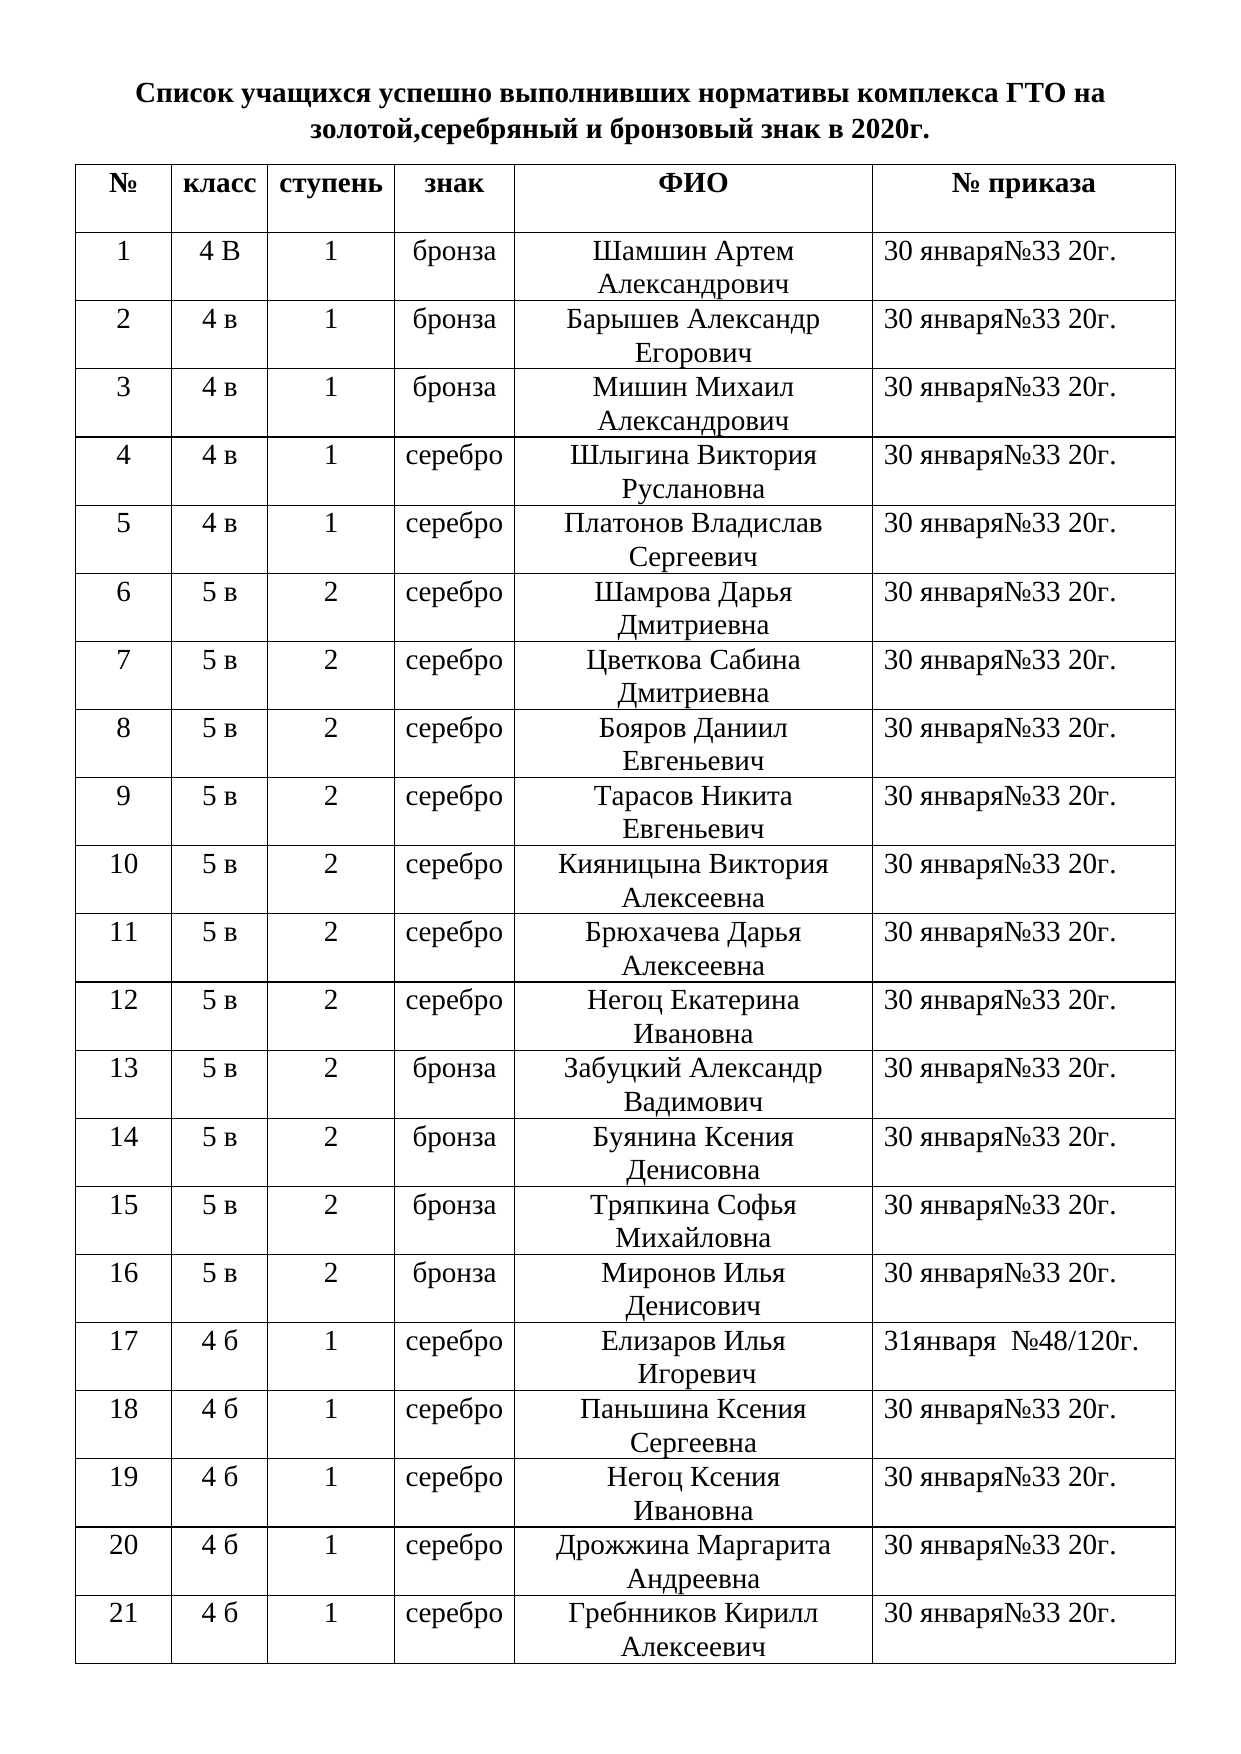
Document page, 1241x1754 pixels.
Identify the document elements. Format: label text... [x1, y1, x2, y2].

table_cell 30 января№33 20г. [873, 983, 1175, 1049]
table_cell 4 б [172, 1391, 267, 1458]
table_cell Кияницына Виктория Алексеевна [515, 846, 872, 913]
table_cell 30 января№33 20г. [873, 1459, 1175, 1526]
table_cell 5 в [172, 710, 267, 777]
table_cell бронза [395, 301, 514, 368]
table_cell 4 в [172, 301, 267, 368]
table_header № [76, 165, 171, 232]
table_cell Паньшина Ксения Сергеевна [515, 1391, 872, 1458]
table_cell 2 [268, 1051, 394, 1118]
table_cell Мишин Михаил Александрович [515, 369, 872, 436]
table_cell 5 в [172, 1187, 267, 1254]
table_cell 1 [268, 301, 394, 368]
table_cell серебро [395, 1391, 514, 1458]
table_cell 5 в [172, 846, 267, 913]
table_cell Бояров Даниил Евгеньевич [515, 710, 872, 777]
table_cell 12 [76, 983, 171, 1049]
table_cell 1 [268, 438, 394, 504]
table_cell 7 [76, 642, 171, 709]
table_cell 5 в [172, 914, 267, 981]
table_cell 16 [76, 1255, 171, 1322]
table_cell 1 [268, 1323, 394, 1390]
table_header класс [172, 165, 267, 232]
table_cell 2 [268, 574, 394, 641]
table_cell серебро [395, 846, 514, 913]
table_cell 2 [268, 642, 394, 709]
table_cell 30 января№33 20г. [873, 846, 1175, 913]
table_cell 4 б [172, 1596, 267, 1663]
table_cell Тарасов Никита Евгеньевич [515, 778, 872, 845]
table_cell 4 в [172, 369, 267, 436]
table_cell 1 [268, 233, 394, 300]
table_cell 30 января№33 20г. [873, 233, 1175, 300]
table_cell бронза [395, 1187, 514, 1254]
table_cell 2 [268, 778, 394, 845]
table_cell 18 [76, 1391, 171, 1458]
table_cell 2 [268, 846, 394, 913]
table_cell 30 января№33 20г. [873, 1051, 1175, 1118]
table_cell 30 января№33 20г. [873, 710, 1175, 777]
table_cell 1 [268, 1459, 394, 1526]
table_cell Буянина Ксения Денисовна [515, 1119, 872, 1186]
table_cell 5 в [172, 1051, 267, 1118]
table_cell бронза [395, 369, 514, 436]
table_cell серебро [395, 1528, 514, 1594]
table_cell 30 января№33 20г. [873, 1391, 1175, 1458]
table_cell 30 января№33 20г. [873, 914, 1175, 981]
table_cell 30 января№33 20г. [873, 301, 1175, 368]
table_cell 30 января№33 20г. [873, 1596, 1175, 1663]
table_cell Шлыгина Виктория Руслановна [515, 438, 872, 504]
table_cell Елизаров Илья Игоревич [515, 1323, 872, 1390]
table_cell 1 [268, 369, 394, 436]
table_cell 1 [76, 233, 171, 300]
table_header № приказа [873, 165, 1175, 232]
table_header ступень [268, 165, 394, 232]
table_cell 4 б [172, 1459, 267, 1526]
table_cell 3 [76, 369, 171, 436]
table_header ФИО [515, 165, 872, 232]
table_cell 31января №48/120г. [873, 1323, 1175, 1390]
table_cell Шамшин Артем Александрович [515, 233, 872, 300]
table_cell 5 в [172, 983, 267, 1049]
table_cell серебро [395, 438, 514, 504]
table_cell бронза [395, 1255, 514, 1322]
table_cell 30 января№33 20г. [873, 438, 1175, 504]
table_cell 4 [76, 438, 171, 504]
table_cell серебро [395, 710, 514, 777]
table_cell 5 в [172, 1119, 267, 1186]
table_cell 2 [268, 914, 394, 981]
table_cell 5 [76, 506, 171, 573]
table_cell 30 января№33 20г. [873, 1187, 1175, 1254]
table_cell Брюхачева Дарья Алексеевна [515, 914, 872, 981]
table_cell серебро [395, 506, 514, 573]
table_cell Гребнников Кирилл Алексеевич [515, 1596, 872, 1663]
table_cell Барышев Александр Егорович [515, 301, 872, 368]
table_cell 2 [268, 1187, 394, 1254]
table_cell Тряпкина Софья Михайловна [515, 1187, 872, 1254]
table_cell 5 в [172, 642, 267, 709]
table_cell серебро [395, 983, 514, 1049]
table_cell 1 [268, 506, 394, 573]
table_cell 9 [76, 778, 171, 845]
table_cell Дрожжина Маргарита Андреевна [515, 1528, 872, 1594]
table_cell 30 января№33 20г. [873, 369, 1175, 436]
table_cell Негоц Ксения Ивановна [515, 1459, 872, 1526]
table_cell 2 [268, 1255, 394, 1322]
table_cell 11 [76, 914, 171, 981]
table_cell Забуцкий Александр Вадимович [515, 1051, 872, 1118]
table_cell 8 [76, 710, 171, 777]
table_cell 4 б [172, 1528, 267, 1594]
table_cell Цветкова Сабина Дмитриевна [515, 642, 872, 709]
table_cell 1 [268, 1528, 394, 1594]
table_cell 5 в [172, 574, 267, 641]
table_cell серебро [395, 778, 514, 845]
table_cell бронза [395, 1119, 514, 1186]
table_cell 2 [76, 301, 171, 368]
table_cell Миронов Илья Денисович [515, 1255, 872, 1322]
table_cell 17 [76, 1323, 171, 1390]
table_cell 5 в [172, 1255, 267, 1322]
table_cell серебро [395, 574, 514, 641]
table_cell 4 В [172, 233, 267, 300]
table_cell 5 в [172, 778, 267, 845]
table_cell серебро [395, 1596, 514, 1663]
table_cell 30 января№33 20г. [873, 1255, 1175, 1322]
table_cell серебро [395, 642, 514, 709]
table_cell серебро [395, 1459, 514, 1526]
table_cell 6 [76, 574, 171, 641]
table_cell 20 [76, 1528, 171, 1594]
table_cell 1 [268, 1391, 394, 1458]
table_cell Шамрова Дарья Дмитриевна [515, 574, 872, 641]
table_cell 30 января№33 20г. [873, 642, 1175, 709]
table_cell 15 [76, 1187, 171, 1254]
table_cell 30 января№33 20г. [873, 1528, 1175, 1594]
table_cell бронза [395, 1051, 514, 1118]
table_cell 14 [76, 1119, 171, 1186]
table_cell 30 января№33 20г. [873, 506, 1175, 573]
table_cell Платонов Владислав Сергеевич [515, 506, 872, 573]
table_cell 4 в [172, 506, 267, 573]
table_cell 30 января№33 20г. [873, 574, 1175, 641]
table_cell бронза [395, 233, 514, 300]
table_cell 1 [268, 1596, 394, 1663]
table_cell 19 [76, 1459, 171, 1526]
table_cell Негоц Екатерина Ивановна [515, 983, 872, 1049]
table_cell 4 б [172, 1323, 267, 1390]
table_header знак [395, 165, 514, 232]
table_cell серебро [395, 914, 514, 981]
table_cell 21 [76, 1596, 171, 1663]
table_cell 30 января№33 20г. [873, 1119, 1175, 1186]
table_cell 2 [268, 983, 394, 1049]
table_cell 10 [76, 846, 171, 913]
table_cell 13 [76, 1051, 171, 1118]
table_cell серебро [395, 1323, 514, 1390]
table_cell 2 [268, 1119, 394, 1186]
table_cell 4 в [172, 438, 267, 504]
table_cell 2 [268, 710, 394, 777]
table_cell 30 января№33 20г. [873, 778, 1175, 845]
text Список учащихся успешно выполнивших нормативы комплекса ГТО на золотой,серебряный и бронзовый знак в 2020г. [75, 75, 1165, 145]
